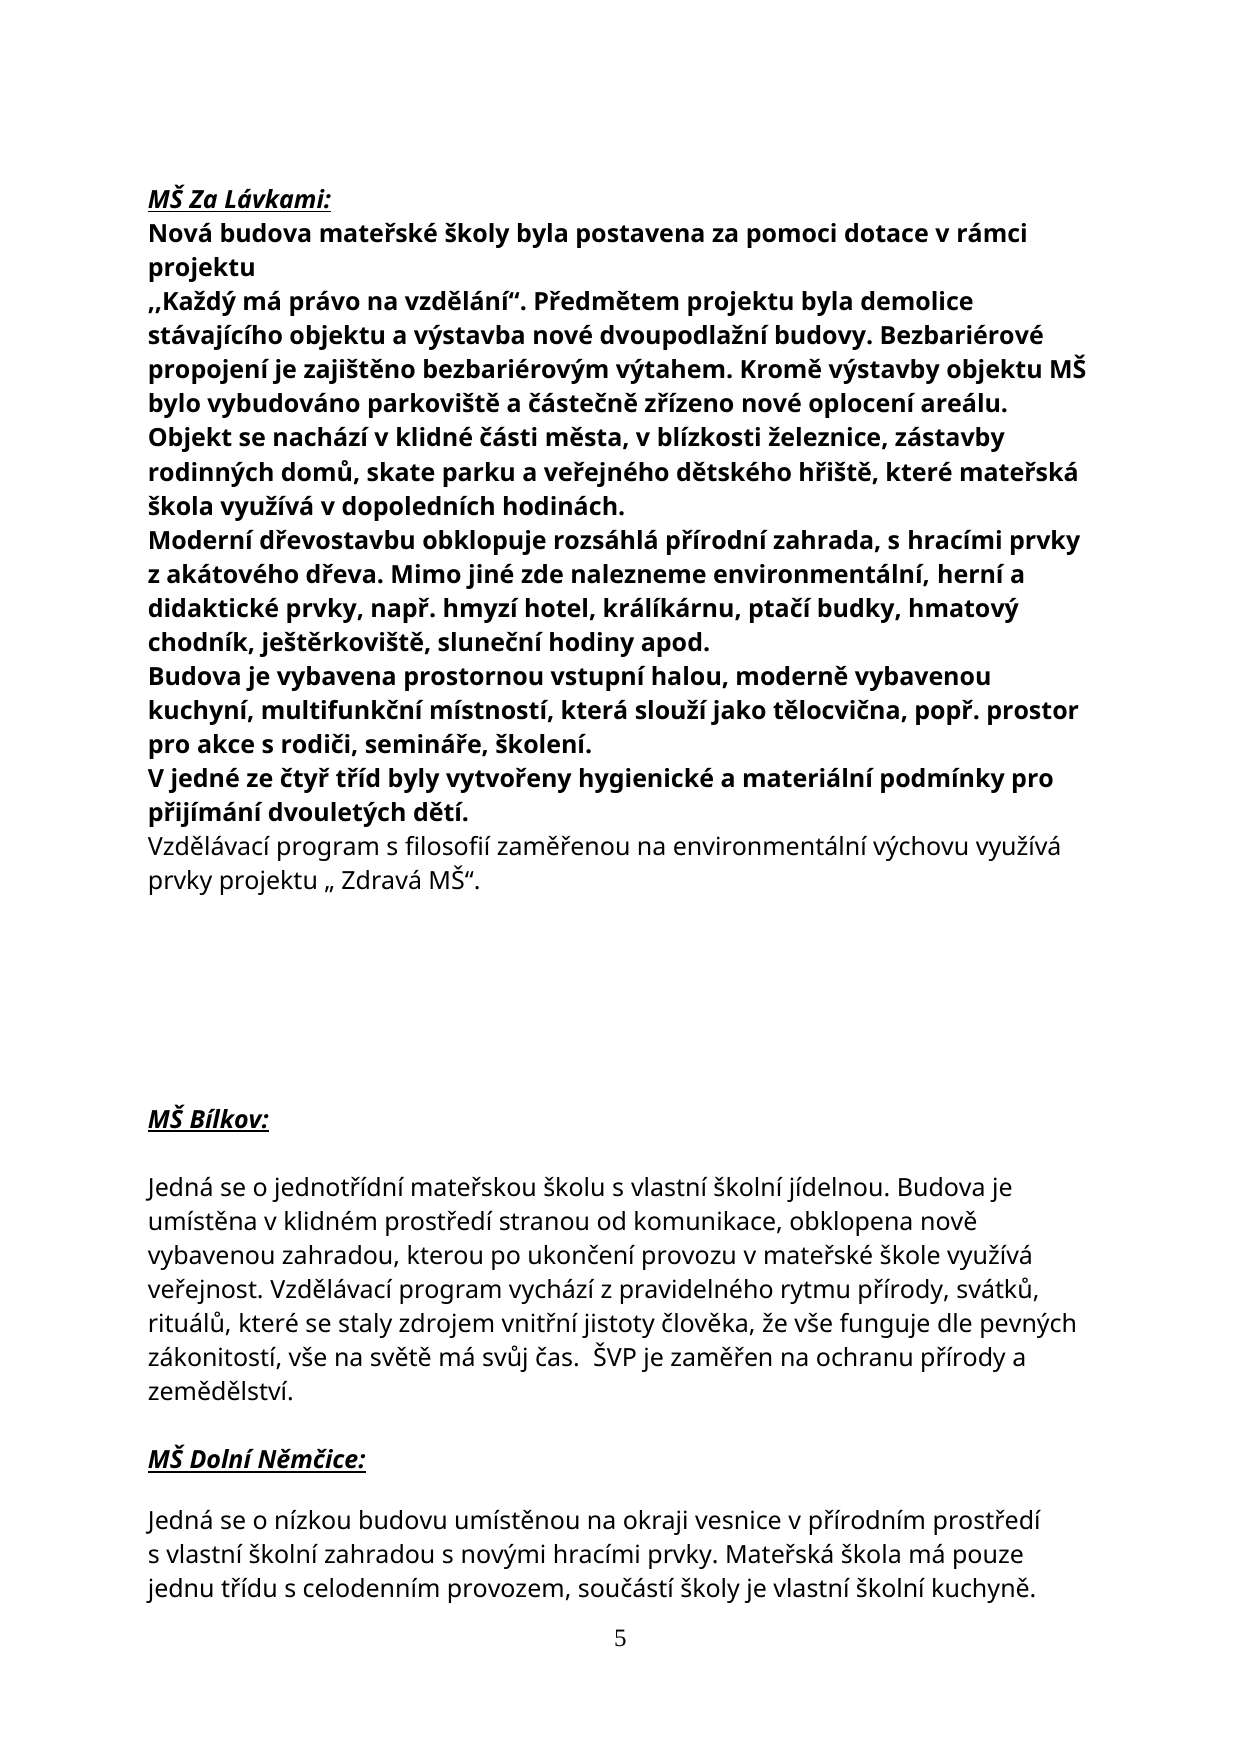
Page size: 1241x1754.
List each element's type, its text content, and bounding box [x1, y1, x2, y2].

text MŠ Bílkov: [148, 1101, 1093, 1135]
text Nová budova mateřské školy byla postavena za pomoci dotace v rámci projektu [148, 216, 1093, 284]
text Budova je vybavena prostornou vstupní halou, moderně vybavenou kuchyní, multifunkční místností, která slouží jako tělocvična, popř. prostor pro akce s rodiči, semináře, školení. [148, 658, 1093, 761]
text MŠ Za Lávkami: [148, 182, 1093, 216]
text MŠ Dolní Němčice: [148, 1442, 1093, 1476]
text Vzdělávací program s filosofií zaměřenou na environmentální výchovu využívá prvky projektu „ Zdravá MŠ“. [148, 829, 1093, 897]
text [148, 1502, 1093, 1604]
text ,,Každý má právo na vzdělání“. Předmětem projektu byla demolice stávajícího objektu a výstavba nové dvoupodlažní budovy. Bezbariérové propojení je zajištěno bezbariérovým výtahem. Kromě výstavby objektu MŠ bylo vybudováno parkoviště a částečně zřízeno nové oplocení areálu. Objekt se nachází v klidné části města, v blízkosti železnice, zástavby rodinných domů, skate parku a veřejného dětského hřiště, které mateřská škola využívá v dopoledních hodinách. [148, 284, 1093, 522]
text Moderní dřevostavbu obklopuje rozsáhlá přírodní zahrada, s hracími prvky z akátového dřeva. Mimo jiné zde nalezneme environmentální, herní a didaktické prvky, např. hmyzí hotel, králíkárnu, ptačí budky, hmatový chodník, ještěrkoviště, sluneční hodiny apod. [148, 522, 1093, 658]
text Jedná se o jednotřídní mateřskou školu s vlastní školní jídelnou. Budova je umístěna v klidném prostředí stranou od komunikace, obklopena nově vybavenou zahradou, kterou po ukončení provozu v mateřské škole využívá veřejnost. Vzdělávací program vychází z pravidelného rytmu přírody, svátků, rituálů, které se staly zdrojem vnitřní jistoty člověka, že vše funguje dle pevných zákonitostí, vše na světě má svůj čas. ŠVP je zaměřen na ochranu přírody a zemědělství. [148, 1169, 1093, 1408]
text V jedné ze čtyř tříd byly vytvořeny hygienické a materiální podmínky pro přijímání dvouletých dětí. [148, 761, 1093, 829]
